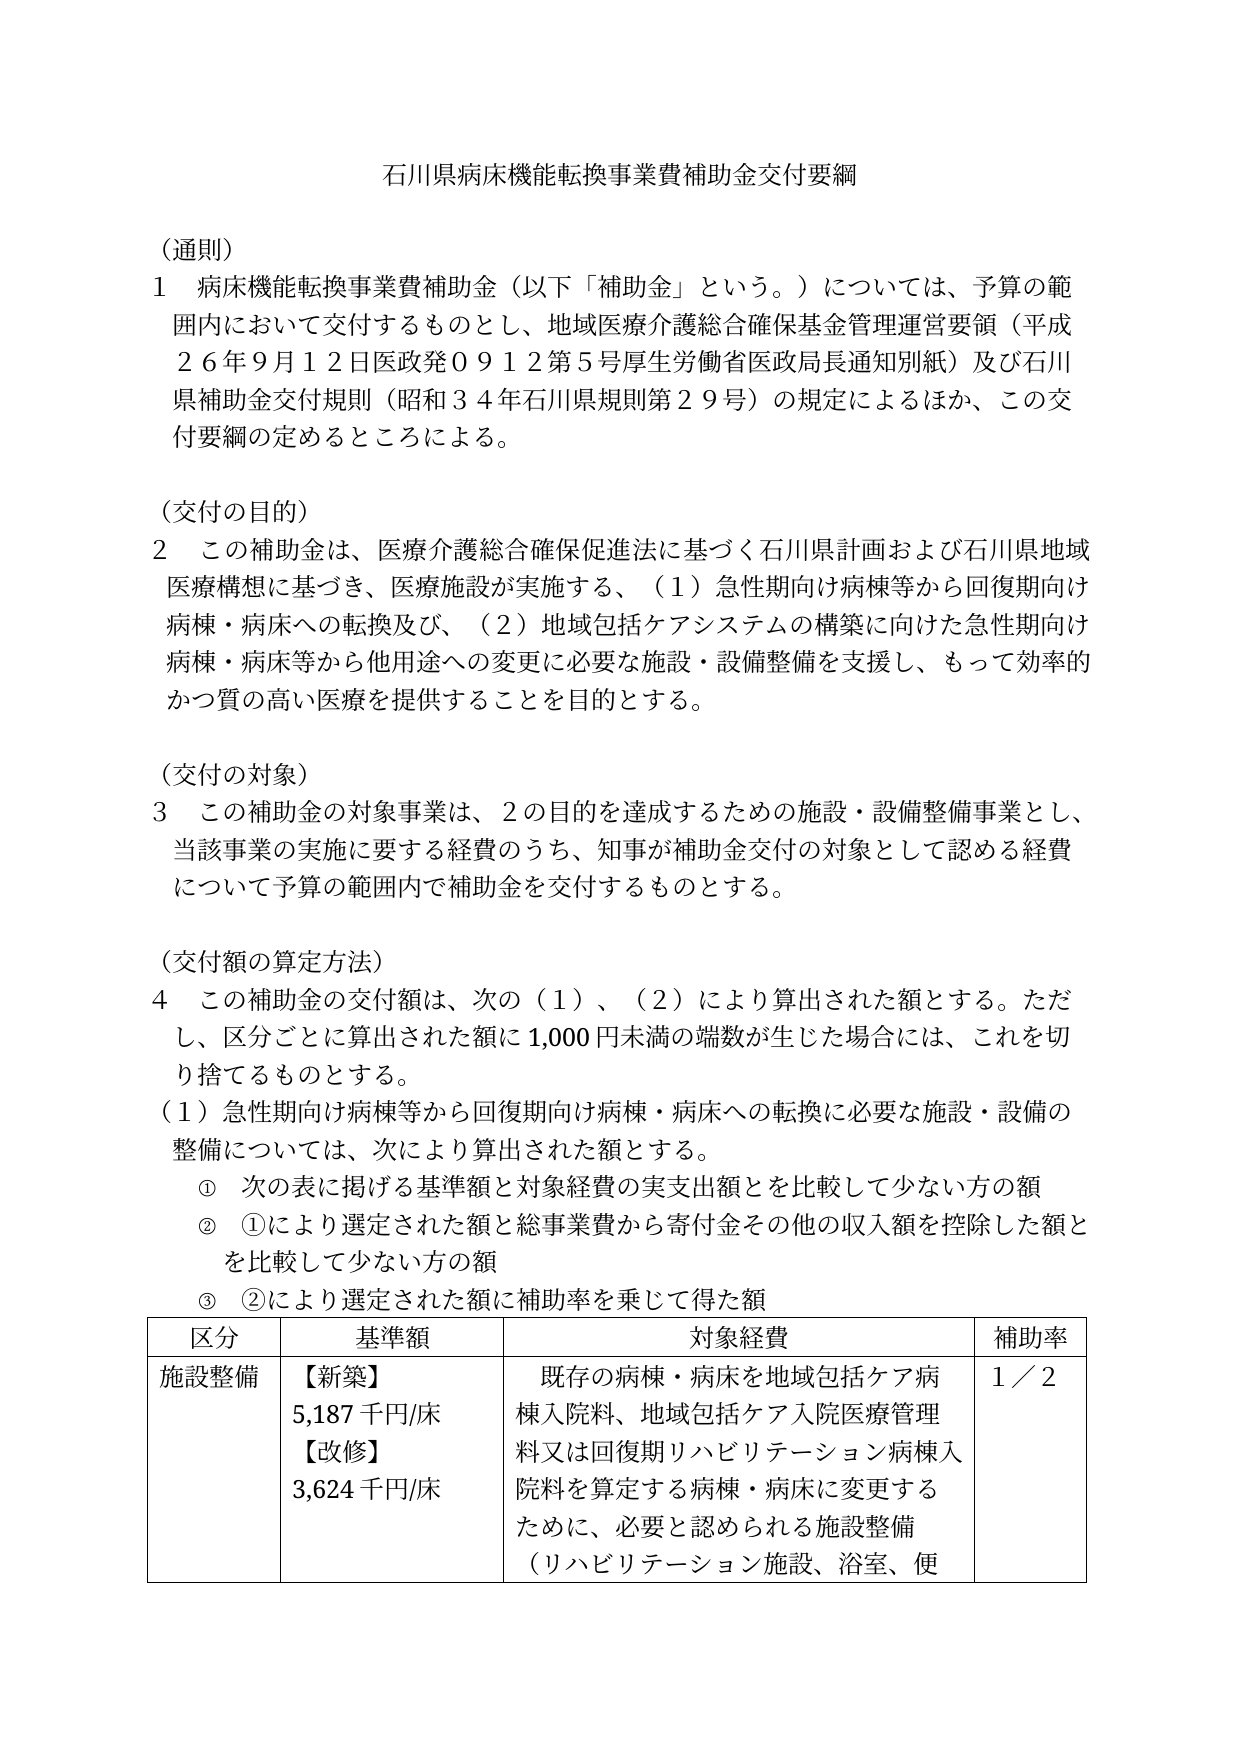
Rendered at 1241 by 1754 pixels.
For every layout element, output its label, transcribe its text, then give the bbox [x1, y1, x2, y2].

text ③ ②により選定された額に補助率を乗じて得た額 [198, 1279, 1092, 1317]
text ② ①により選定された額と総事業費から寄付金その他の収入額を控除した額とを比較して少ない方の額 [198, 1204, 1092, 1279]
text １ 病床機能転換事業費補助金（以下「補助金」という。）については、予算の範囲内において交付するものとし、地域医療介護総合確保基金管理運営要領（平成２６年９月１２日医政発０９１２第５号厚生労働省医政局長通知別紙）及び石川県補助金交付規則（昭和３４年石川県規則第２９号）の規定によるほか、この交付要綱の定めるところによる。 [148, 267, 1092, 454]
text ３ この補助金の対象事業は、２の目的を達成するための施設・設備整備事業とし、当該事業の実施に要する経費のうち、知事が補助金交付の対象として認める経費について予算の範囲内で補助金を交付するものとする。 [148, 792, 1092, 904]
table_header 区分 [148, 1318, 280, 1356]
text ２ この補助金は、医療介護総合確保促進法に基づく石川県計画および石川県地域医療構想に基づき、医療施設が実施する、（１）急性期向け病棟等から回復期向け病棟・病床への転換及び、（２）地域包括ケアシステムの構築に向けた急性期向け病棟・病床等から他用途への変更に必要な施設・設備整備を支援し、もって効率的かつ質の高い医療を提供することを目的とする。 [148, 529, 1092, 717]
text ① 次の表に掲げる基準額と対象経費の実支出額とを比較して少ない方の額 [198, 1167, 1092, 1204]
table_cell 施設整備 [148, 1357, 280, 1582]
text （１）急性期向け病棟等から回復期向け病棟・病床への転換に必要な施設・設備の整備については、次により算出された額とする。 [148, 1092, 1092, 1167]
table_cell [281, 1357, 503, 1582]
table_header 対象経費 [504, 1318, 974, 1356]
text （交付の対象） [148, 754, 1092, 792]
table_cell １／２ [975, 1357, 1086, 1582]
table_header 基準額 [281, 1318, 503, 1356]
text （交付額の算定方法） [148, 942, 1092, 979]
text 石川県病床機能転換事業費補助金交付要綱 [148, 154, 1092, 192]
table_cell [504, 1357, 974, 1582]
text （交付の目的） [148, 492, 1092, 529]
text ４ この補助金の交付額は、次の（１）、（２）により算出された額とする。ただし、区分ごとに算出された額に1,000円未満の端数が生じた場合には、これを切り捨てるものとする。 [148, 979, 1092, 1092]
table_header 補助率 [975, 1318, 1086, 1356]
text （通則） [148, 229, 1092, 267]
